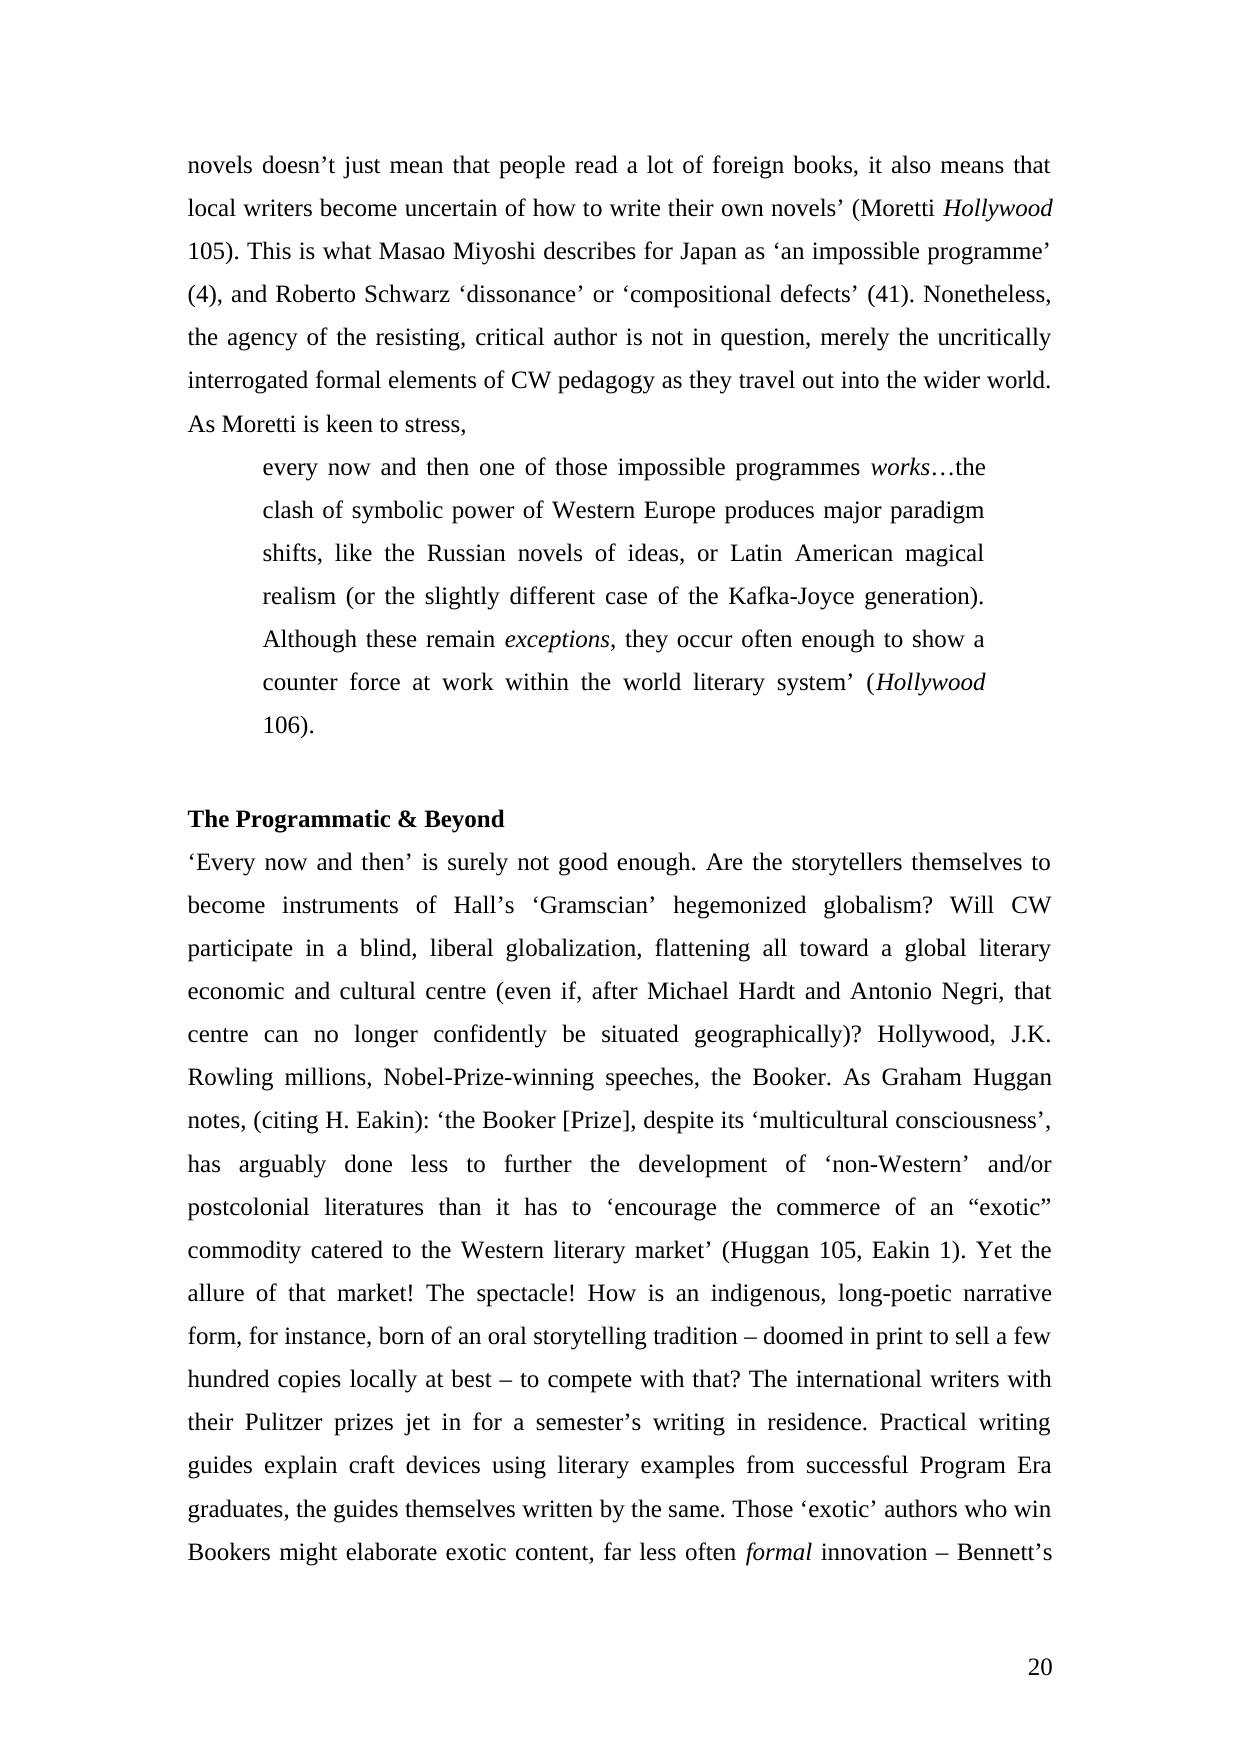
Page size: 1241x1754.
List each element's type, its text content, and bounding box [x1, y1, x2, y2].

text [187, 150, 1053, 437]
subtitle The Programmatic & Beyond [187, 804, 1053, 832]
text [187, 847, 1053, 1566]
text every now and then one of those impossible programmes works…the clash of symbolic power of Western Europe produces major paradigm shifts, like the Russian novels of ideas, or Latin American magical realism (or the slightly different case of the Kafka-Joyce generation). Although these remain exceptions, they occur often enough to show a counter force at work within the world literary system’ (Hollywood 106). [262, 452, 986, 739]
